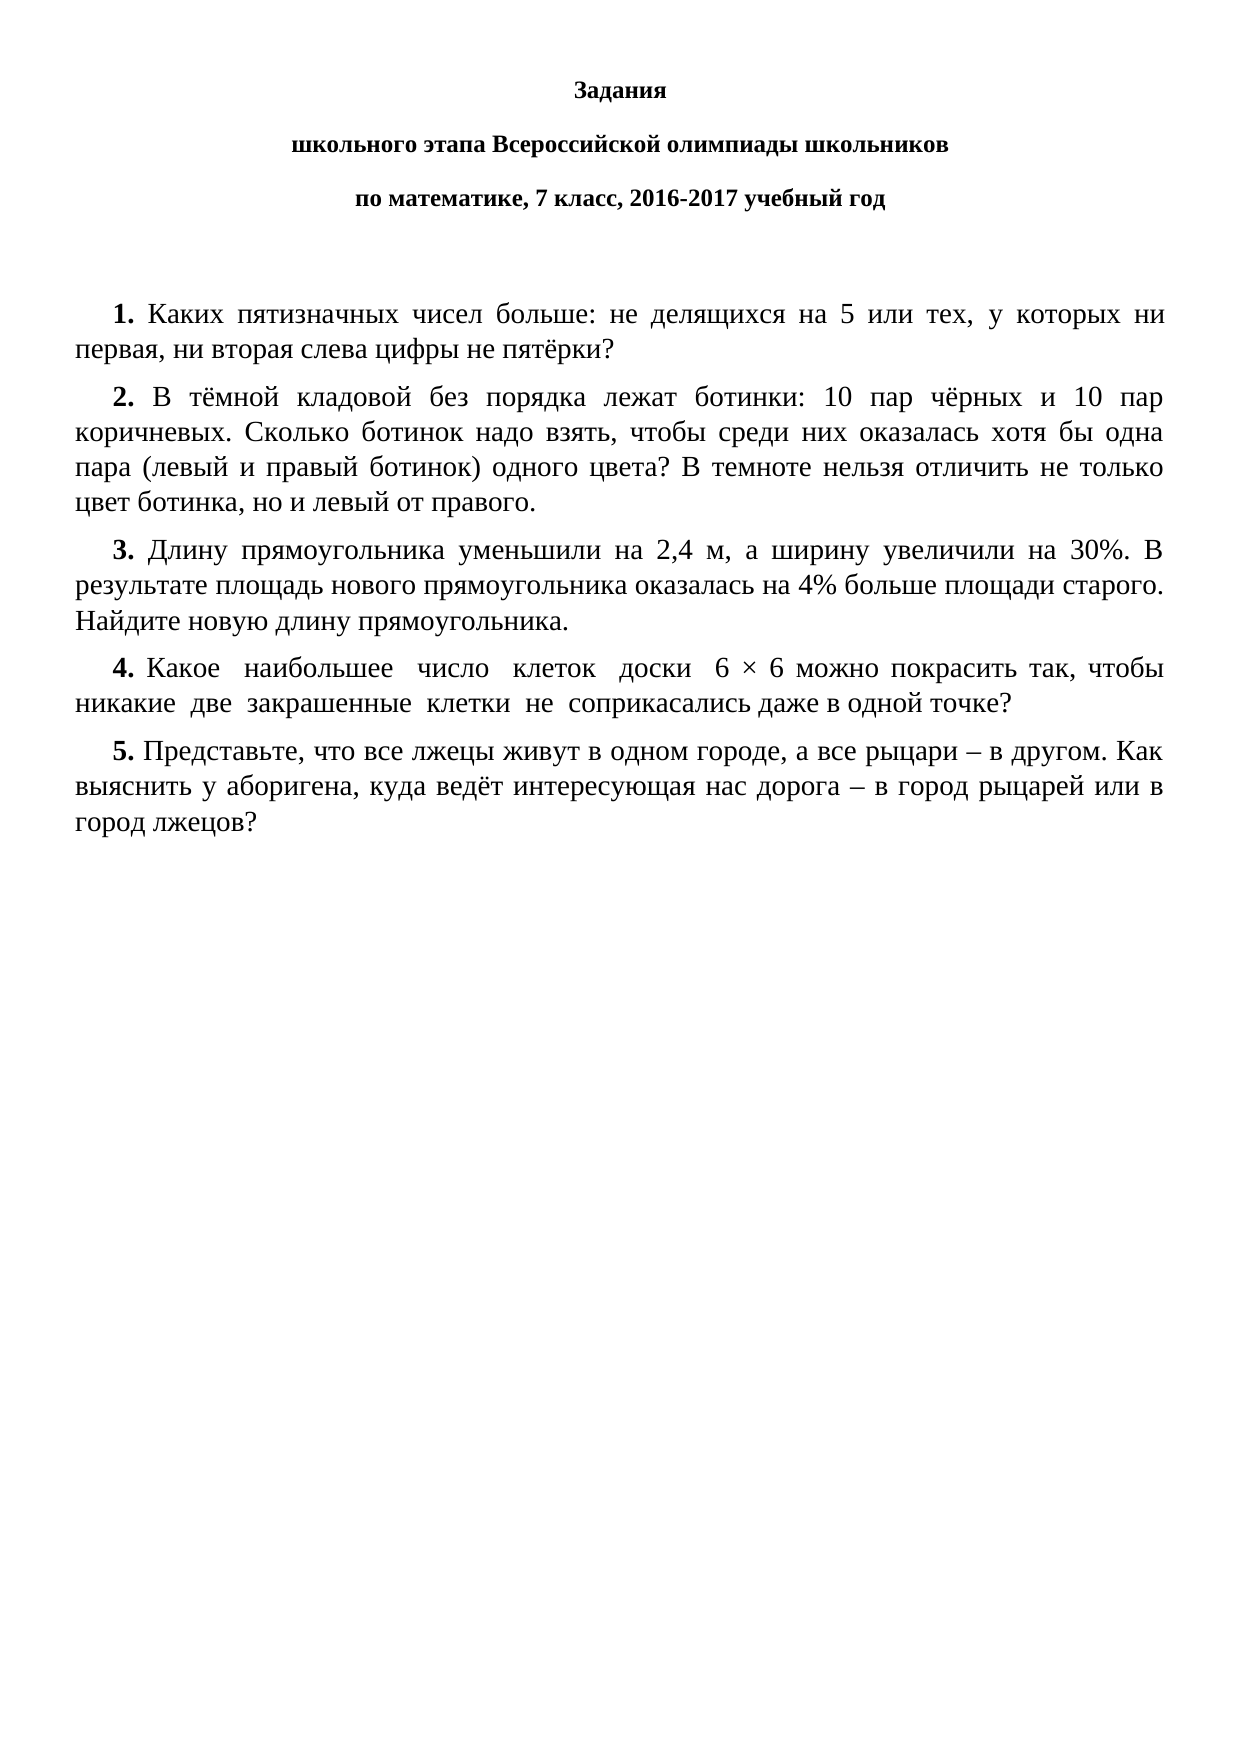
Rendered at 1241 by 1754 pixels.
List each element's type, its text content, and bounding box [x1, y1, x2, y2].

text 5. Представьте, что все лжецы живут в одном городе, а все рыцари – в другом. Как выяснить у аборигена, куда ведёт интересующая нас дорога – в город рыцарей или в город лжецов? [75, 733, 1165, 837]
text Задания [75, 75, 1165, 104]
text 2. В тёмной кладовой без порядка лежат ботинки: 10 пар чёрных и 10 пар коричневых. Сколько ботинок надо взять, чтобы среди них оказалась хотя бы одна пара (левый и правый ботинок) одного цвета? В темноте нельзя отличить не только цвет ботинка, но и левый от правого. [75, 379, 1165, 518]
text 3. Длину прямоугольника уменьшили на 2,4 м, а ширину увеличили на 30%. В результате площадь нового прямоугольника оказалась на 4% больше площади старого. Найдите новую длину прямоугольника. [75, 532, 1165, 636]
text 1. Каких пятизначных чисел больше: не делящихся на 5 или тех, у которых ни первая, ни вторая слева цифры не пятёрки? [75, 296, 1165, 365]
text школьного этапа Всероссийской олимпиады школьников [75, 129, 1165, 158]
text 4. Какое наибольшее число клеток доски 6 × 6 можно покрасить так, чтобы никакие две закрашенные клетки не соприкасались даже в одной точке? [75, 650, 1165, 719]
text по математике, 7 класс, 2016-2017 учебный год [75, 183, 1165, 211]
